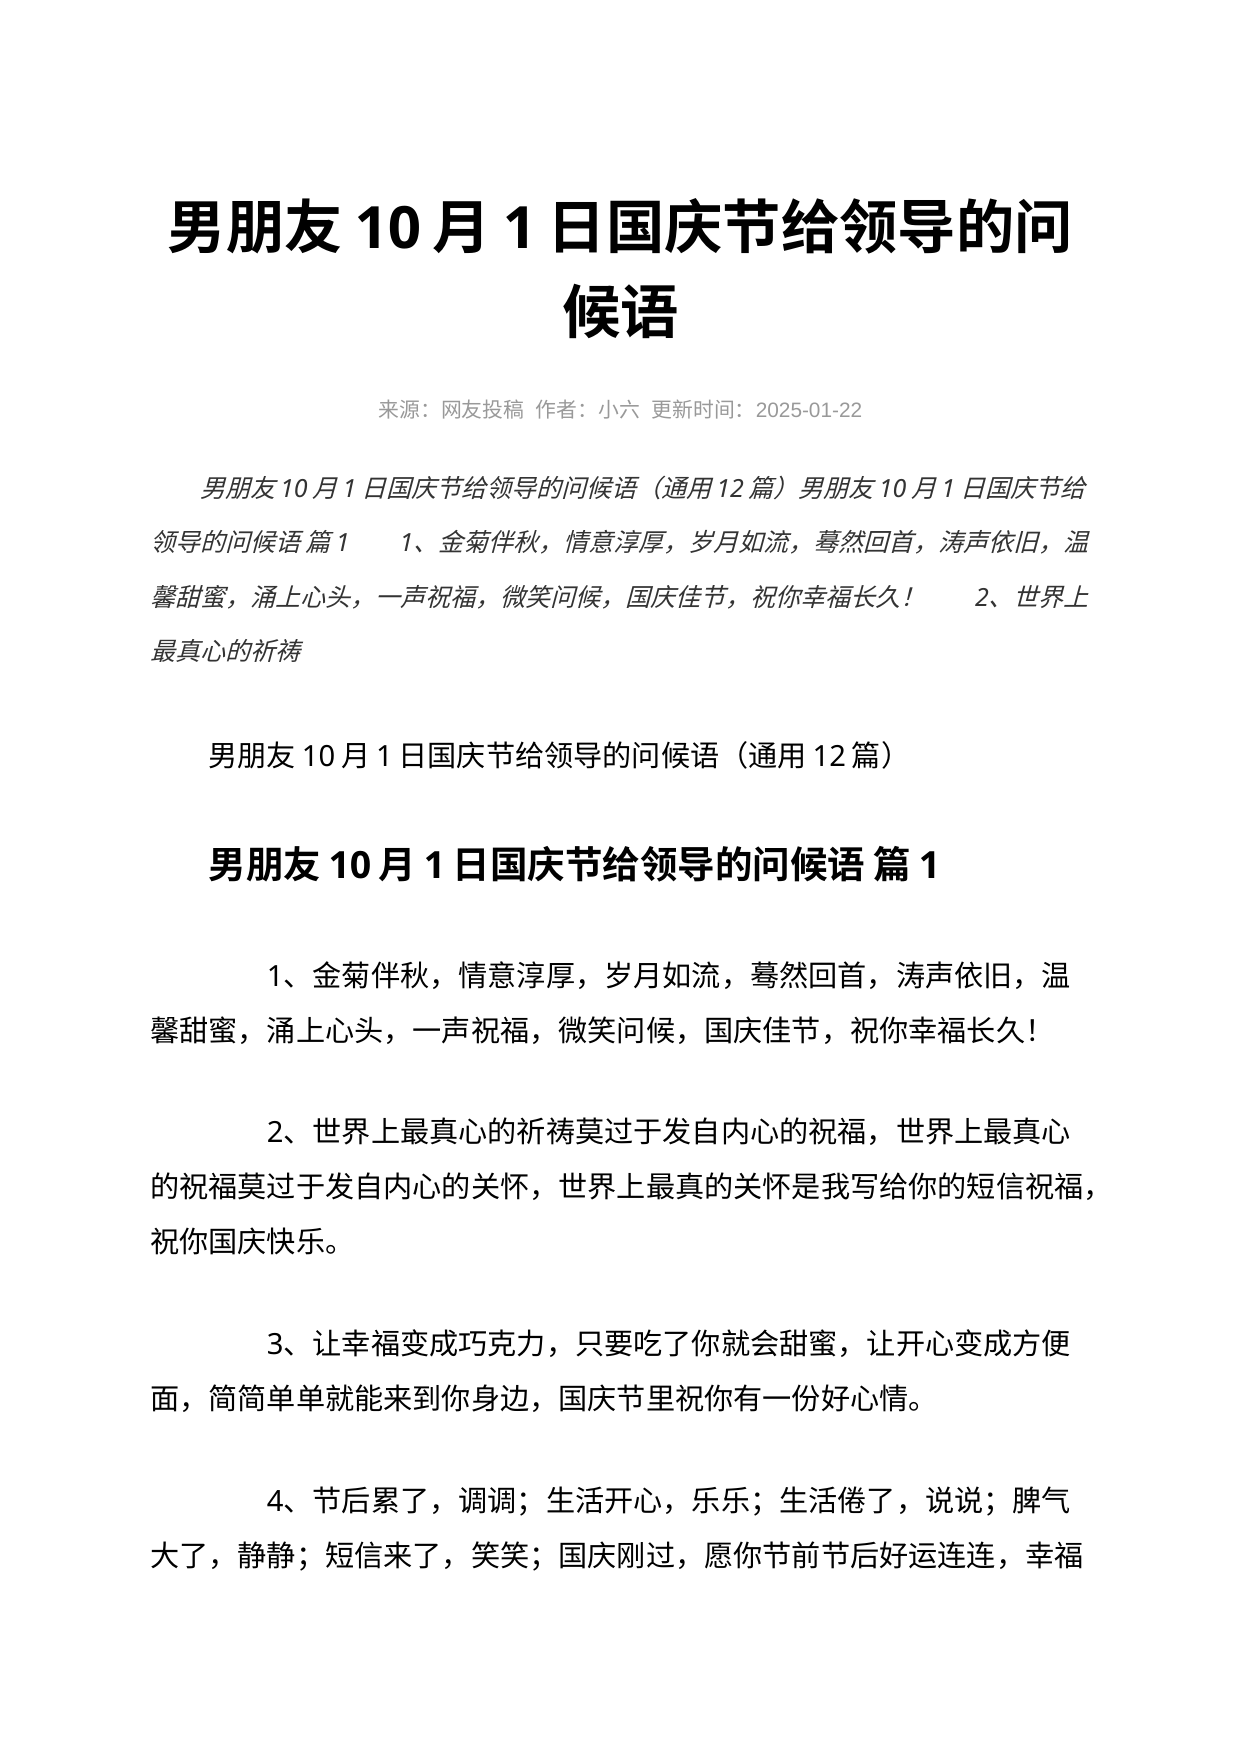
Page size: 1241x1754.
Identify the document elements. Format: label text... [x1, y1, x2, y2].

text 男朋友10月1日国庆节给领导的问候语（通用12篇） [150, 733, 1090, 775]
subtitle 男朋友10月1日国庆节给领导的问候语 [150, 181, 1090, 351]
text 男朋友10月1日国庆节给领导的问候语 篇1 [150, 834, 1090, 889]
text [150, 1477, 1090, 1575]
text 1、金菊伴秋，情意淳厚，岁月如流，蓦然回首，涛声依旧，温馨甜蜜，涌上心头，一声祝福，微笑问候，国庆佳节，祝你幸福长久！ [150, 952, 1090, 1049]
text 2、世界上最真心的祈祷莫过于发自内心的祝福，世界上最真心的祝福莫过于发自内心的关怀，世界上最真的关怀是我写给你的短信祝福，祝你国庆快乐。 [150, 1109, 1090, 1261]
text 男朋友10月1日国庆节给领导的问候语（通用12篇）男朋友10月1日国庆节给领导的问候语 篇1 1、金菊伴秋，情意淳厚，岁月如流，蓦然回首，涛声依旧，温馨甜蜜，涌上心头，一声祝福，微笑问候，国庆佳节，祝你幸福长久！ 2、世界上最真心的祈祷 [150, 468, 1090, 668]
text 3、让幸福变成巧克力，只要吃了你就会甜蜜，让开心变成方便面，简简单单就能来到你身边，国庆节里祝你有一份好心情。 [150, 1321, 1090, 1418]
text 来源：网友投稿 作者：小六 更新时间：2025-01-22 [150, 397, 1090, 421]
